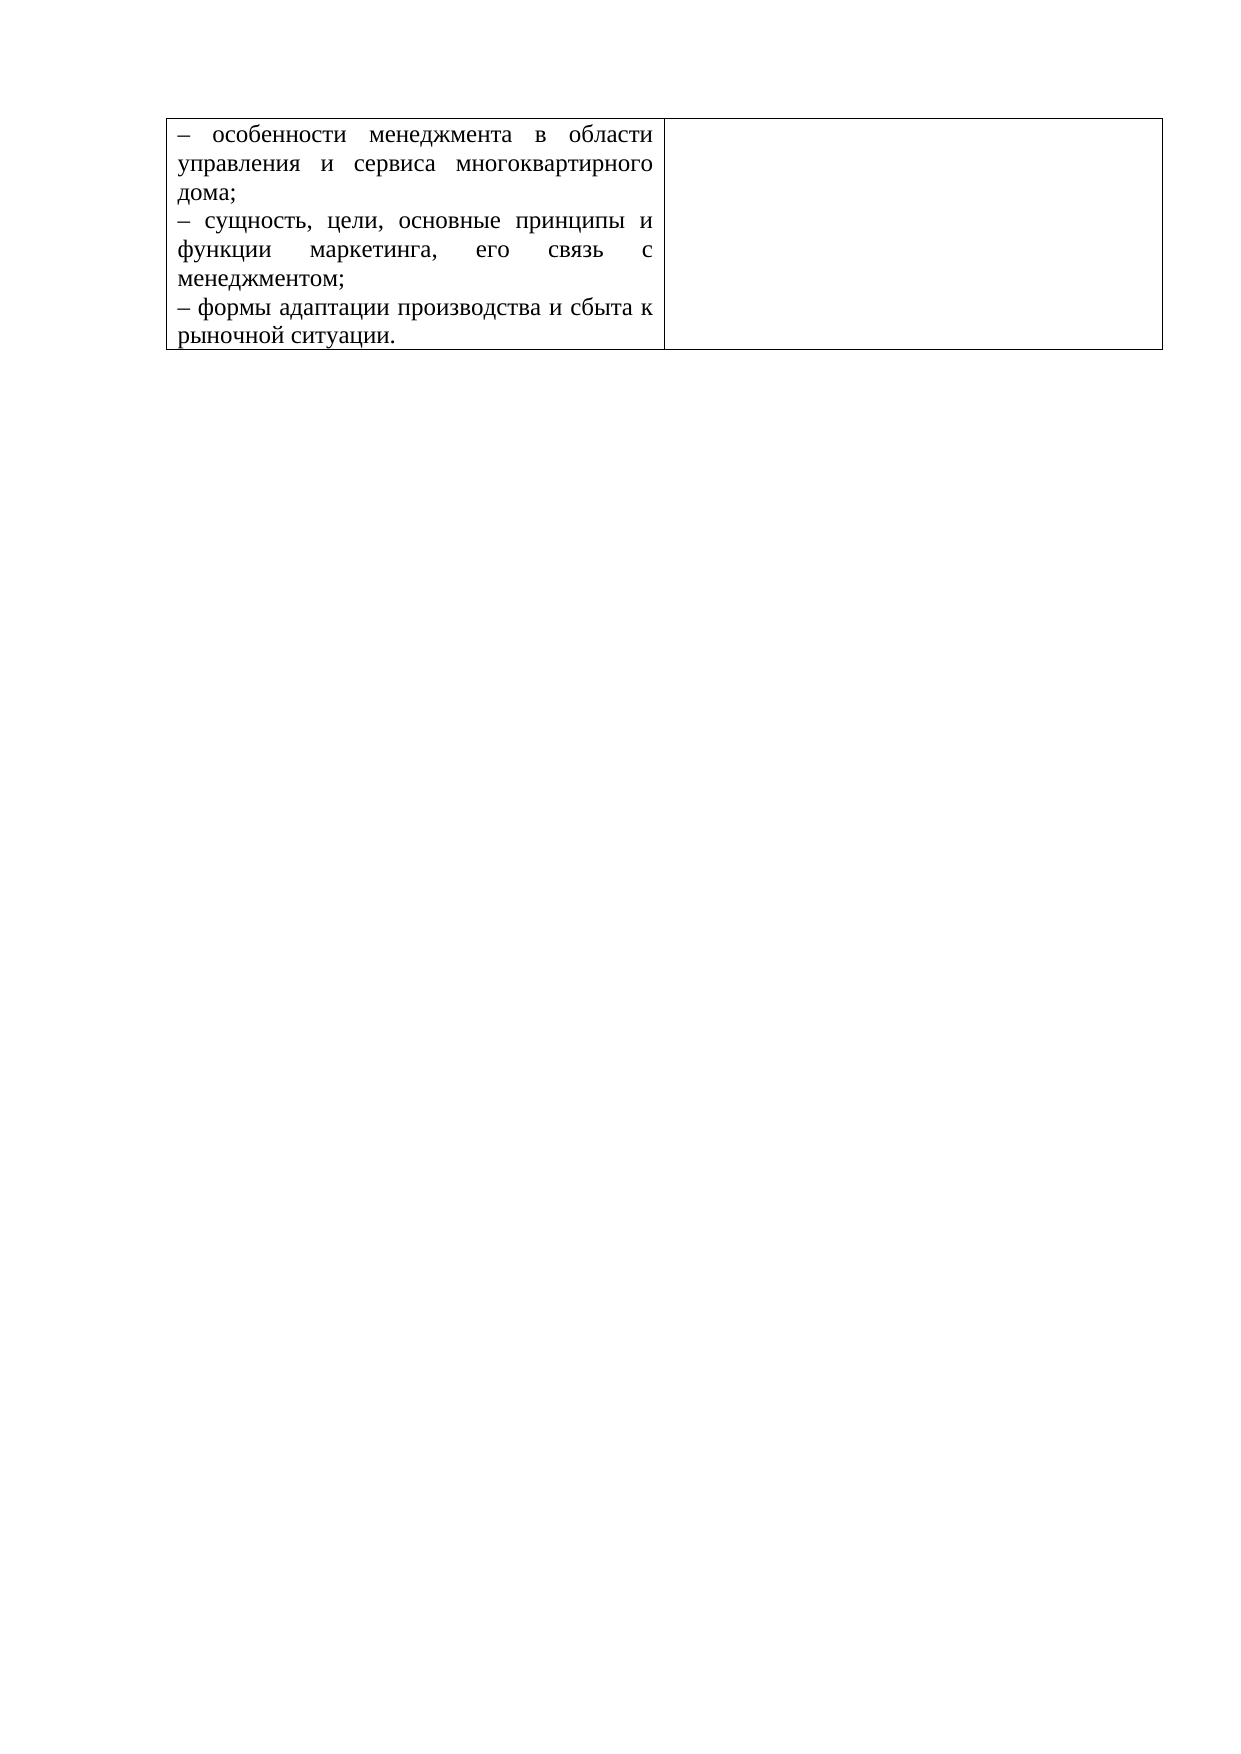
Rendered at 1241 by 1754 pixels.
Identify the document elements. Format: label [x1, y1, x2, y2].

table_cell [167, 119, 664, 349]
table_cell [665, 119, 1162, 349]
